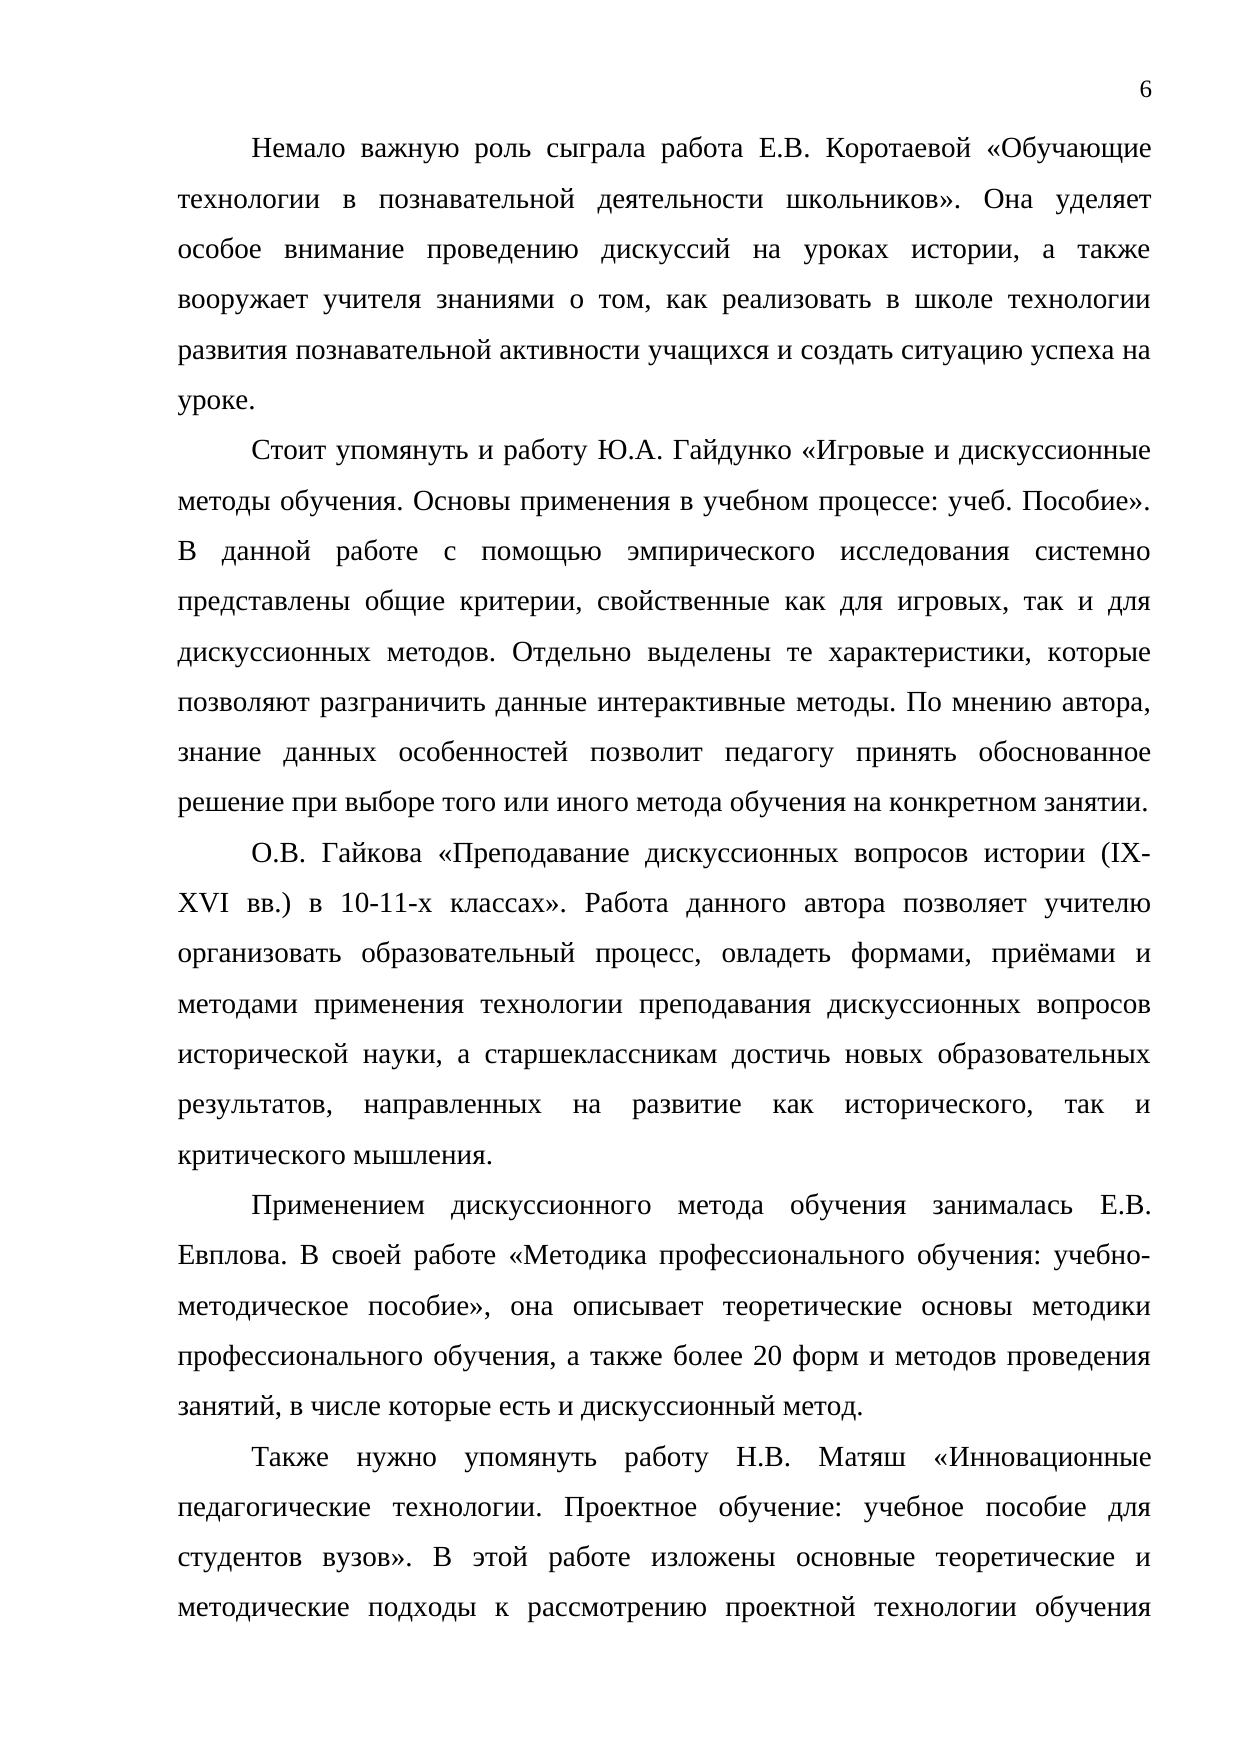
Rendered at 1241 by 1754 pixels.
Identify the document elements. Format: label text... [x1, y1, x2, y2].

text Немало важную роль сыграла работа Е.В. Коротаевой «Обучающие технологии в познавательной деятельности школьников». Она уделяет особое внимание проведению дискуссий на уроках истории, а также вооружает учителя знаниями о том, как реализовать в школе технологии развития познавательной активности учащихся и создать ситуацию успеха на уроке. [177, 131, 1152, 416]
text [177, 1439, 1152, 1623]
text Стоит упомянуть и работу Ю.А. Гайдунко «Игровые и дискуссионные методы обучения. Основы применения в учебном процессе: учеб. Пособие». В данной работе с помощью эмпирического исследования системно представлены общие критерии, свойственные как для игровых, так и для дискуссионных методов. Отдельно выделены те характеристики, которые позволяют разграничить данные интерактивные методы. По мнению автора, знание данных особенностей позволит педагогу принять обоснованное решение при выборе того или иного метода обучения на конкретном занятии. [177, 432, 1152, 818]
text О.В. Гайкова «Преподавание дискуссионных вопросов истории (IX-XVI вв.) в 10-11-х классах». Работа данного автора позволяет учителю организовать образовательный процесс, овладеть формами, приёмами и методами применения технологии преподавания дискуссионных вопросов исторической науки, а старшеклассникам достичь новых образовательных результатов, направленных на развитие как исторического, так и критического мышления. [177, 835, 1152, 1170]
text Применением дискуссионного метода обучения занималась Е.В. Евплова. В своей работе «Методика профессионального обучения: учебно- методическое пособие», она описывает теоретические основы методики профессионального обучения, а также более 20 форм и методов проведения занятий, в числе которые есть и дискуссионный метод. [177, 1187, 1152, 1422]
